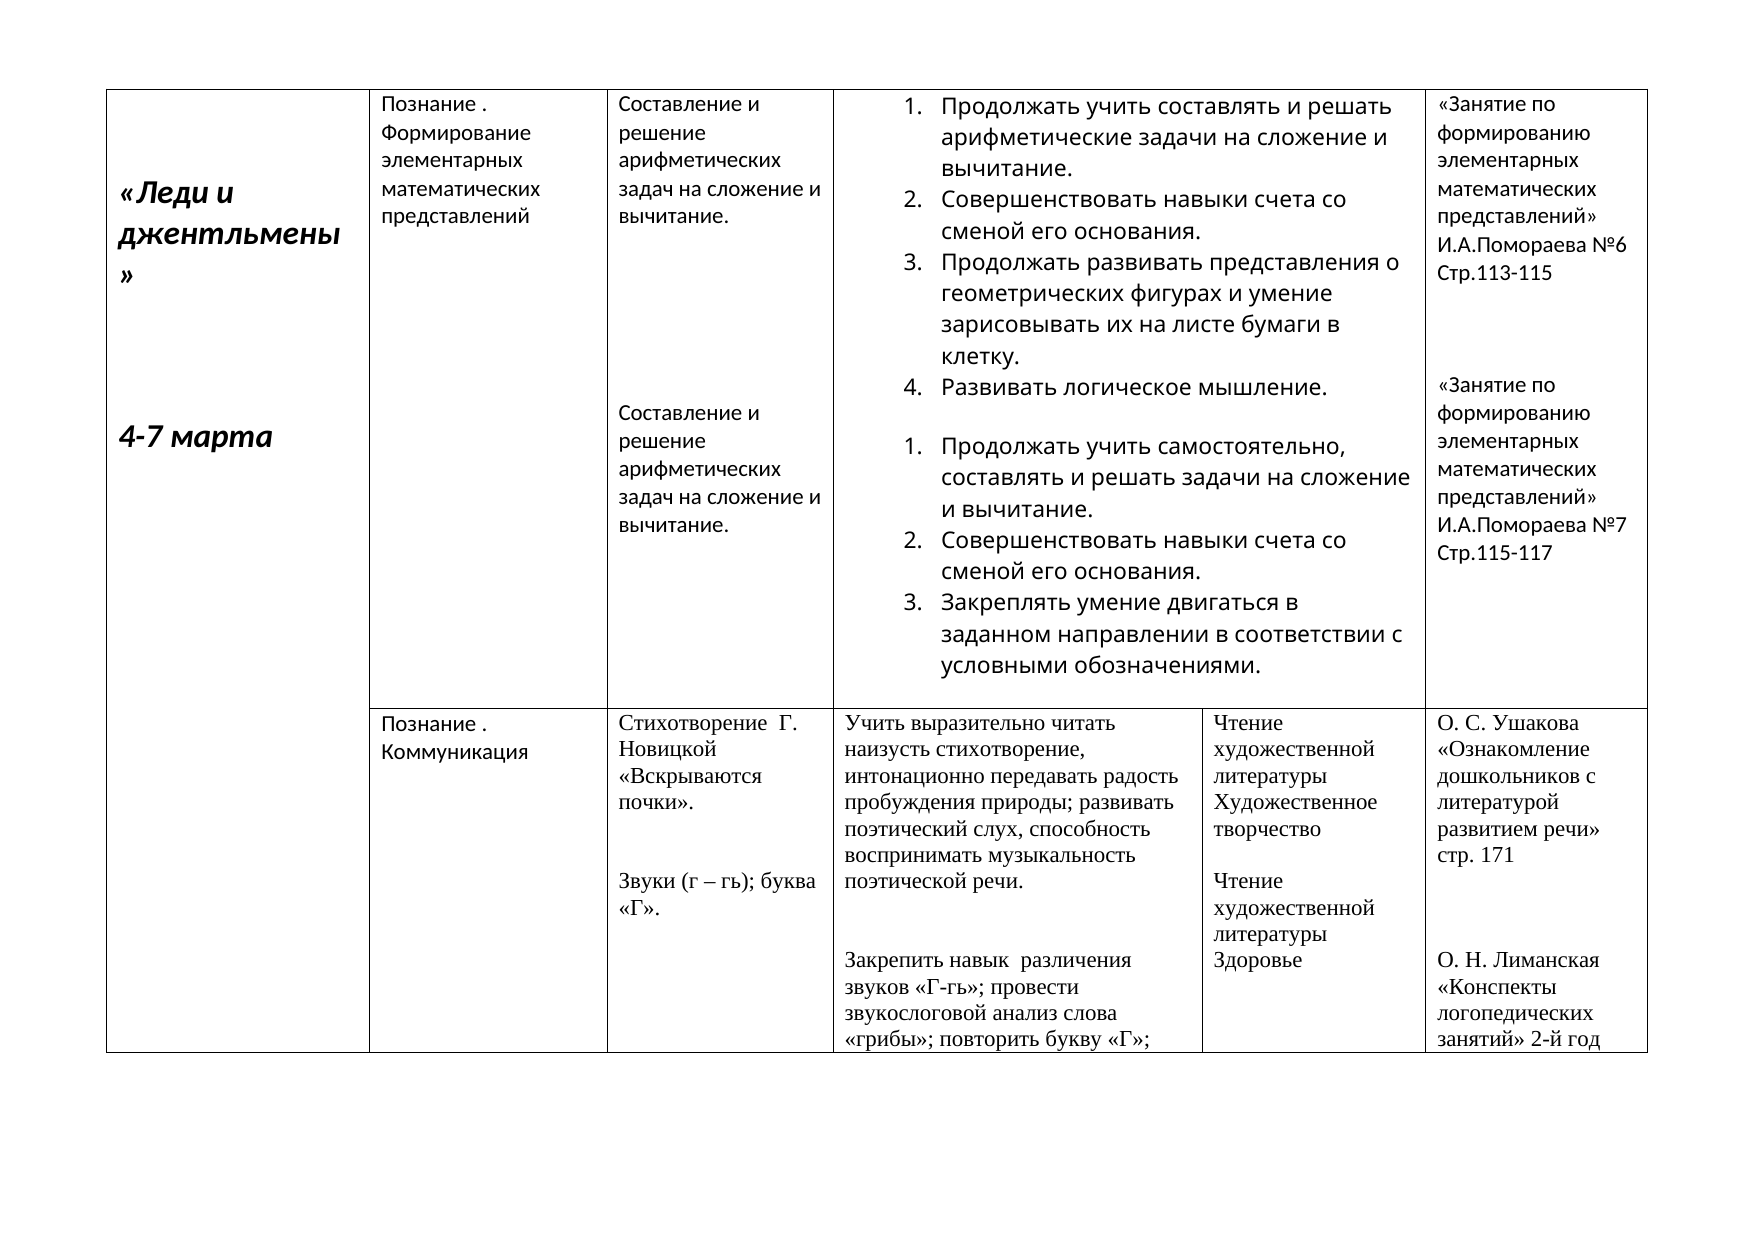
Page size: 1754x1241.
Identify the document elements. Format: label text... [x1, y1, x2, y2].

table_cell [1203, 709, 1425, 1052]
table_cell «Занятие по формированию элементарных математических представлений» И.А.Помораева №6 Стр.113-115 «Занятие по формированию элементарных математических представлений» И.А.Помораева №7 Стр.115-117 [1426, 90, 1647, 708]
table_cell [107, 90, 369, 1052]
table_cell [608, 709, 833, 1052]
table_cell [370, 709, 607, 1052]
table_cell Продолжать учить составлять и решать арифметические задачи на сложение и вычитание. Совершенствовать навыки счета со сменой его основания. Продолжать развивать представления о геометрических фигурах и умение зарисовывать их на листе бумаги в клетку. Развивать логическое мышление. Продолжать учить самостоятельно, составлять и решать задачи на сложение и вычитание. Совершенствовать навыки счета со сменой его основания. Закреплять умение двигаться в заданном направлении в соответствии с условными обозначениями. [834, 90, 1425, 708]
table_cell Составление и решение арифметических задач на сложение и вычитание. Составление и решение арифметических задач на сложение и вычитание. [608, 90, 833, 708]
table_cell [1426, 709, 1647, 1052]
table_cell Познание . Формирование элементарных математических представлений [370, 90, 607, 708]
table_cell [834, 709, 1202, 1052]
